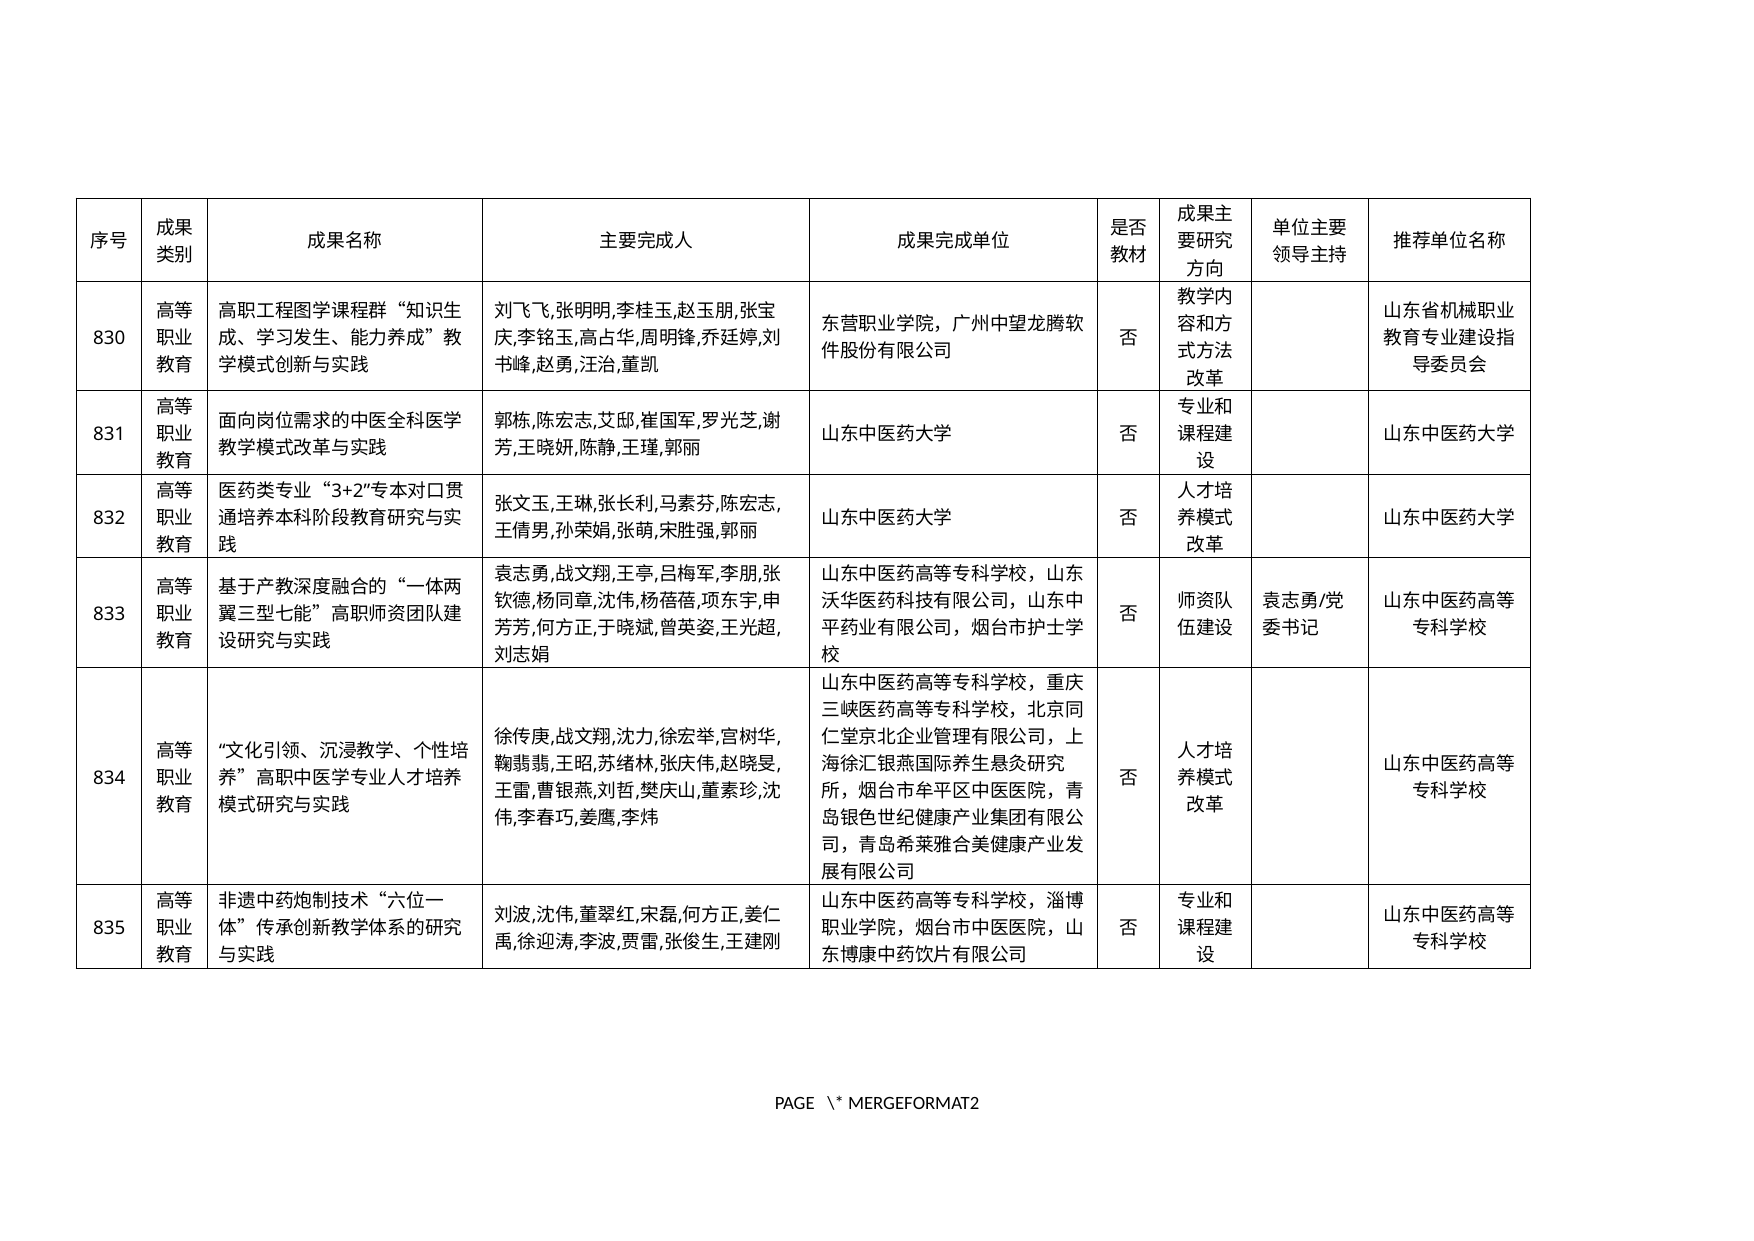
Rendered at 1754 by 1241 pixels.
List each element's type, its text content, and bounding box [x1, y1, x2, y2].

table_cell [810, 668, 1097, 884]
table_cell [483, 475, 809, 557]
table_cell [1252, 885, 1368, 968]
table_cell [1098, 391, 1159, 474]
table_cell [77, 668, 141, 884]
table_header 单位主要 领导主持 [1252, 199, 1368, 281]
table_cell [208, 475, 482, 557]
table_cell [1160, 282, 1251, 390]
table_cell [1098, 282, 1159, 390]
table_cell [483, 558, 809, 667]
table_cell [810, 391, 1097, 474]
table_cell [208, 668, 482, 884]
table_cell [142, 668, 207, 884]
table_header 是否教材 [1098, 199, 1159, 281]
table_header 成果完成单位 [810, 199, 1097, 281]
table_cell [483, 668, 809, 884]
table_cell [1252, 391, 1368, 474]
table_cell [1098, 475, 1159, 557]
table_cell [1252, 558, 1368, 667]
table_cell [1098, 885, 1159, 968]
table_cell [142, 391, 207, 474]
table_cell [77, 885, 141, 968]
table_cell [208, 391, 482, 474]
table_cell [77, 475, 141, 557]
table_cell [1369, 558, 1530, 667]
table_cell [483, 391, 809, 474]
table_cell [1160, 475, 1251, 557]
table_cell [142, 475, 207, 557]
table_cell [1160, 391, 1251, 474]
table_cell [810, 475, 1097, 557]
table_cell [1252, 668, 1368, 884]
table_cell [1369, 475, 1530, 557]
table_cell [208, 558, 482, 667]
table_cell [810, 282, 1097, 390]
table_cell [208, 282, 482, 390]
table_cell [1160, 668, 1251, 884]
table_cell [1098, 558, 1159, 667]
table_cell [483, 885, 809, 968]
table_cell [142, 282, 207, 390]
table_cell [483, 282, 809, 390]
table_header 成果主要研究方向 [1160, 199, 1251, 281]
table_header 成果类别 [142, 199, 207, 281]
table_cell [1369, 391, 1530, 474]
table_header 主要完成人 [483, 199, 809, 281]
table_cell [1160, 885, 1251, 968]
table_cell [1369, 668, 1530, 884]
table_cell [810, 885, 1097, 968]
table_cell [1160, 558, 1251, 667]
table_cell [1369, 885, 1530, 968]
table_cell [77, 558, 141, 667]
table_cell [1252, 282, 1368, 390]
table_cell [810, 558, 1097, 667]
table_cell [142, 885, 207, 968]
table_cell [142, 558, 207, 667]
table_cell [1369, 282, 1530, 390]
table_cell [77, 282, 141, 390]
table_header 推荐单位名称 [1369, 199, 1530, 281]
table_header 序号 [77, 199, 141, 281]
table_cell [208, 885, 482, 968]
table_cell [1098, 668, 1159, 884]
table_header 成果名称 [208, 199, 482, 281]
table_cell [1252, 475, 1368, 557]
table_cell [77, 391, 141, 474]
